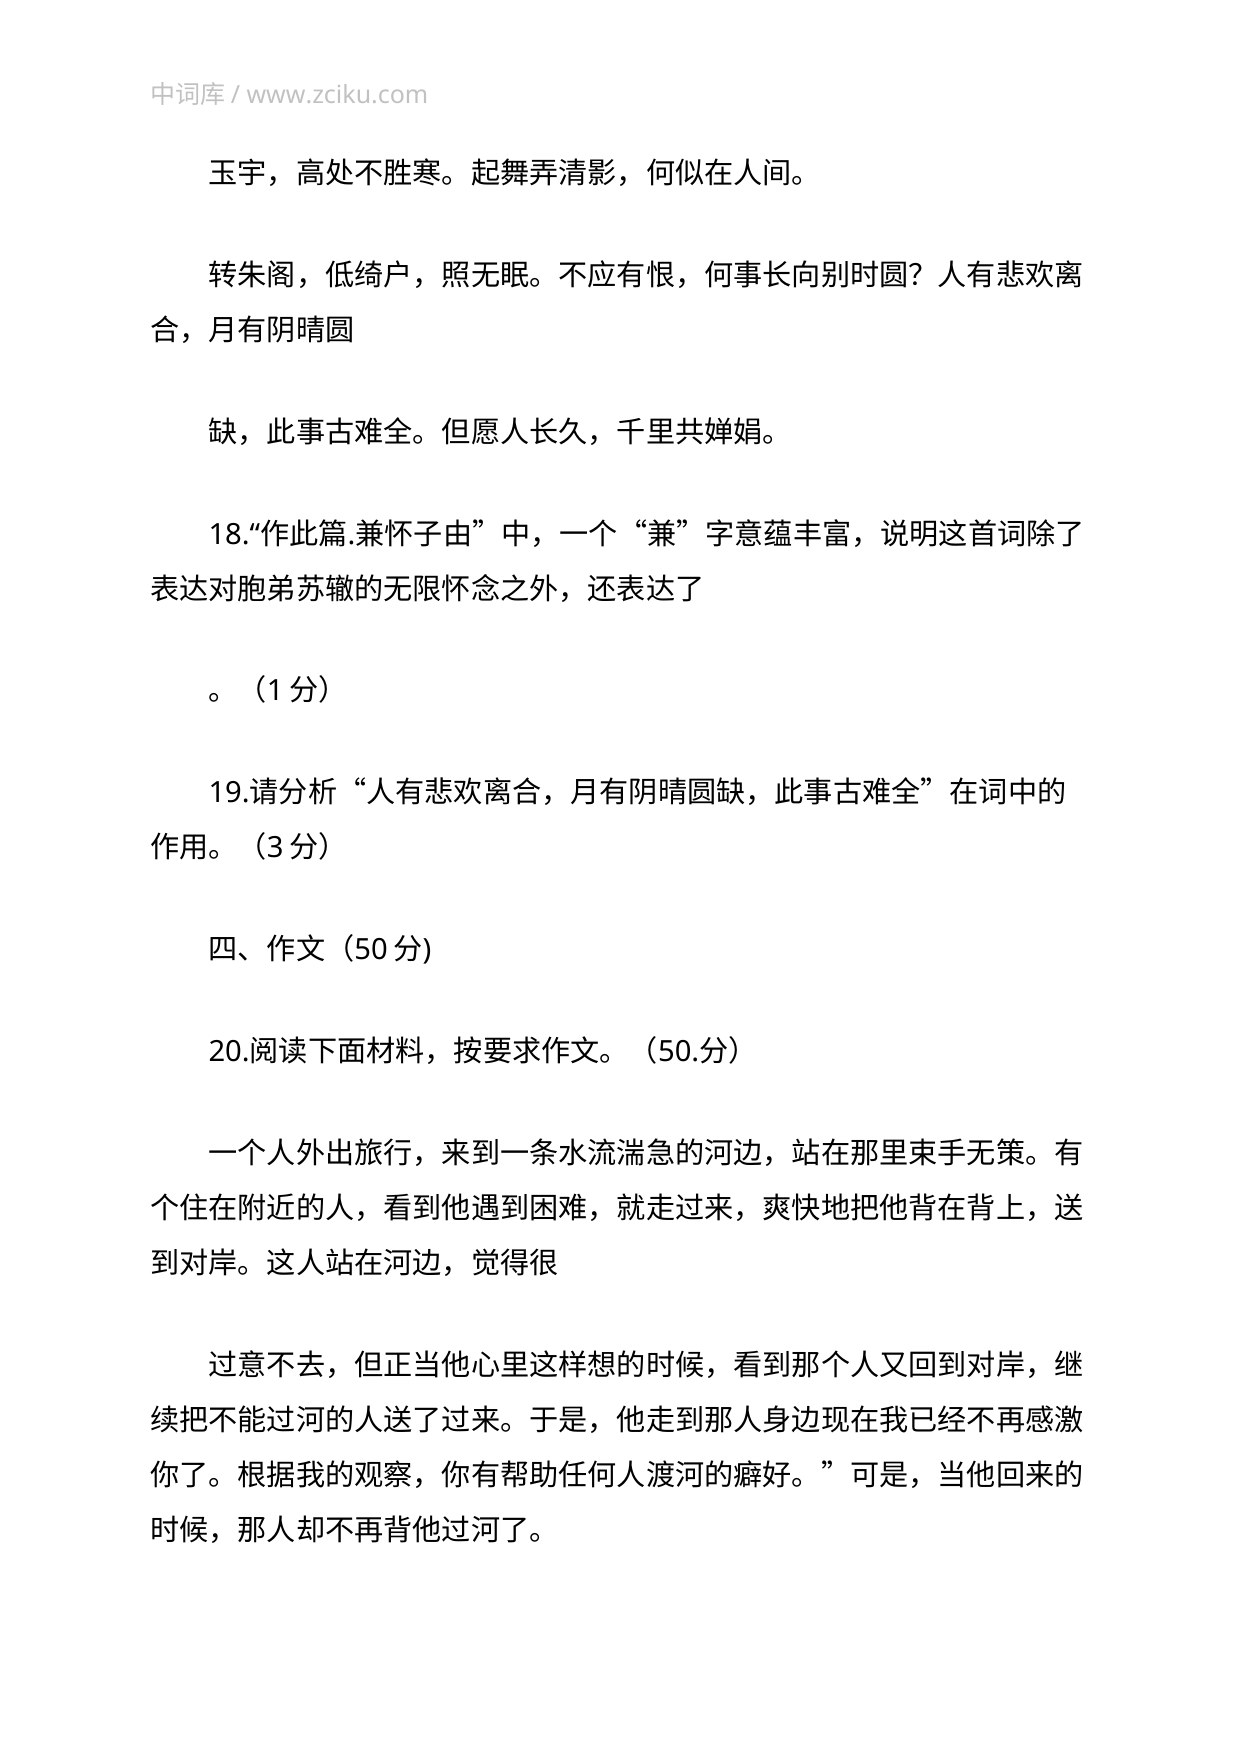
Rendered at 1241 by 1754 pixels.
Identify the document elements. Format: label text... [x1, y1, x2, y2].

text 一个人外出旅行，来到一条水流湍急的河边，站在那里束手无策。有个住在附近的人，看到他遇到困难，就走过来，爽快地把他背在背上，送到对岸。这人站在河边，觉得很 [150, 1130, 1090, 1282]
text 玉宇，高处不胜寒。起舞弄清影，何似在人间。 [150, 150, 1090, 192]
text 四、作文（50分) [150, 926, 1090, 968]
text 20.阅读下面材料，按要求作文。（50.分） [150, 1028, 1090, 1070]
text 缺，此事古难全。但愿人长久，千里共婵娟。 [150, 408, 1090, 451]
text 转朱阁，低绮户，照无眠。不应有恨，何事长向别时圆？人有悲欢离合，月有阴晴圆 [150, 252, 1090, 349]
text 过意不去，但正当他心里这样想的时候，看到那个人又回到对岸，继续把不能过河的人送了过来。于是，他走到那人身边现在我已经不再感激你了。根据我的观察，你有帮助任何人渡河的癖好。”可是，当他回来的时候，那人却不再背他过河了。 [150, 1341, 1090, 1548]
text 19.请分析“人有悲欢离合，月有阴晴圆缺，此事古难全”在词中的作用。（3分） [150, 769, 1090, 866]
text 18.“作此篇.兼怀子由”中，一个“兼”字意蕴丰富，说明这首词除了表达对胞弟苏辙的无限怀念之外，还表达了 [150, 510, 1090, 607]
text 。（1分） [150, 667, 1090, 709]
